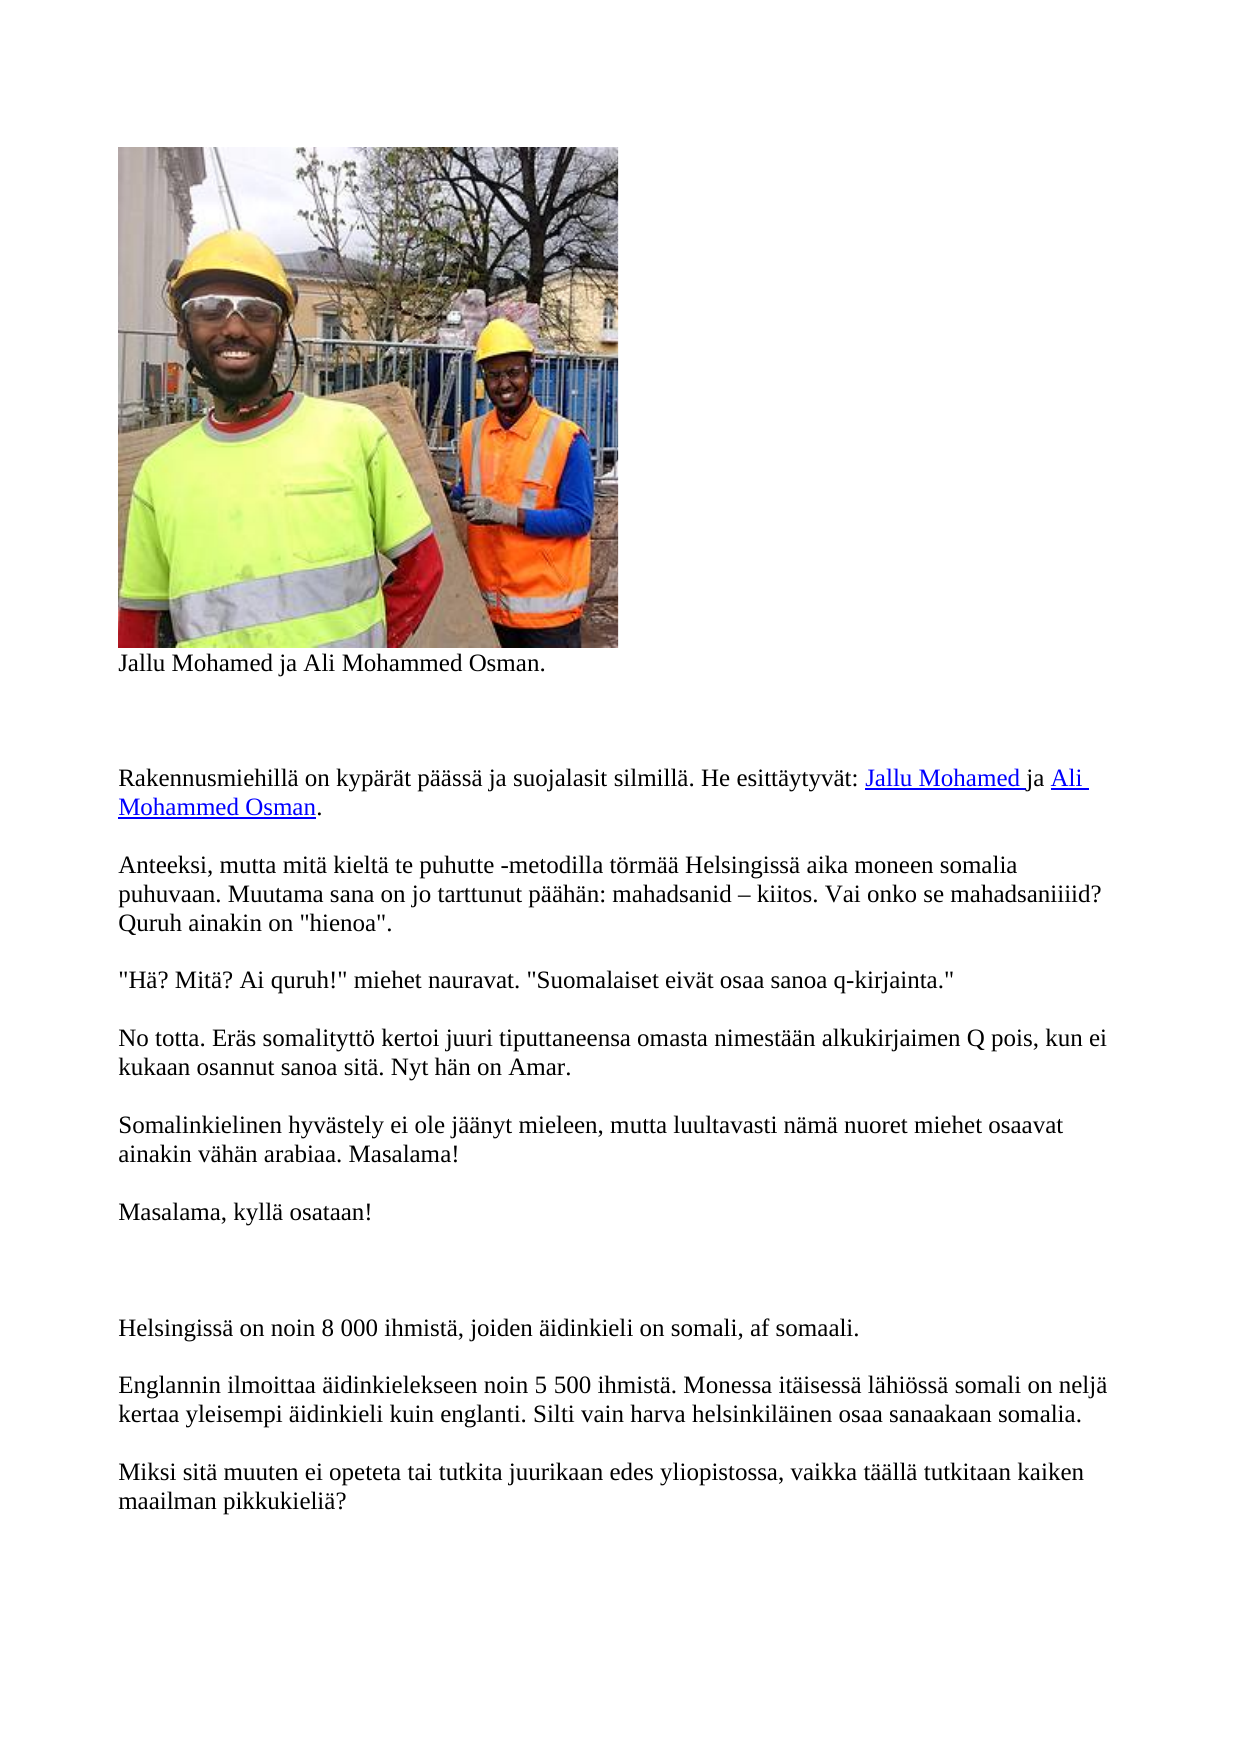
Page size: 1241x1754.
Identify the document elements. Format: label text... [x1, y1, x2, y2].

picture [118, 147, 619, 648]
text Helsingissä on noin 8 000 ihmistä, joiden äidinkieli on somali, af somaali. [118, 1313, 1122, 1341]
text "Hä? Mitä? Ai quruh!" miehet nauravat. "Suomalaiset eivät osaa sanoa q-kirjainta." [118, 966, 1122, 994]
text Masalama, kyllä osataan! [118, 1197, 1122, 1226]
text No totta. Eräs somalityttö kertoi juuri tiputtaneensa omasta nimestään alkukirjaimen Q pois, kun ei kukaan osannut sanoa sitä. Nyt hän on Amar. [118, 1023, 1122, 1081]
text Englannin ilmoittaa äidinkielekseen noin 5 500 ihmistä. Monessa itäisessä lähiössä somali on neljä kertaa yleisempi äidinkieli kuin englanti. Silti vain harva helsinkiläinen osaa sanaakaan somalia. [118, 1371, 1122, 1428]
text Rakennusmiehillä on kypärät päässä ja suojalasit silmillä. He esittäytyvät: Jallu Mohamed ja Ali Mohammed Osman. [118, 763, 1122, 821]
text Somalinkielinen hyvästely ei ole jäänyt mieleen, mutta luultavasti nämä nuoret miehet osaavat ainakin vähän arabiaa. Masalama! [118, 1110, 1122, 1168]
text Anteeksi, mutta mitä kieltä te puhutte -metodilla törmää Helsingissä aika moneen somalia puhuvaan. Muutama sana on jo tarttunut päähän: mahadsanid – kiitos. Vai onko se mahadsaniiiid? Quruh ainakin on "hienoa". [118, 850, 1122, 936]
text Jallu Mohamed ja Ali Mohammed Osman. [118, 648, 1122, 676]
text Miksi sitä muuten ei opeteta tai tutkita juurikaan edes yliopistossa, vaikka täällä tutkitaan kaiken maailman pikkukieliä? [118, 1457, 1122, 1515]
